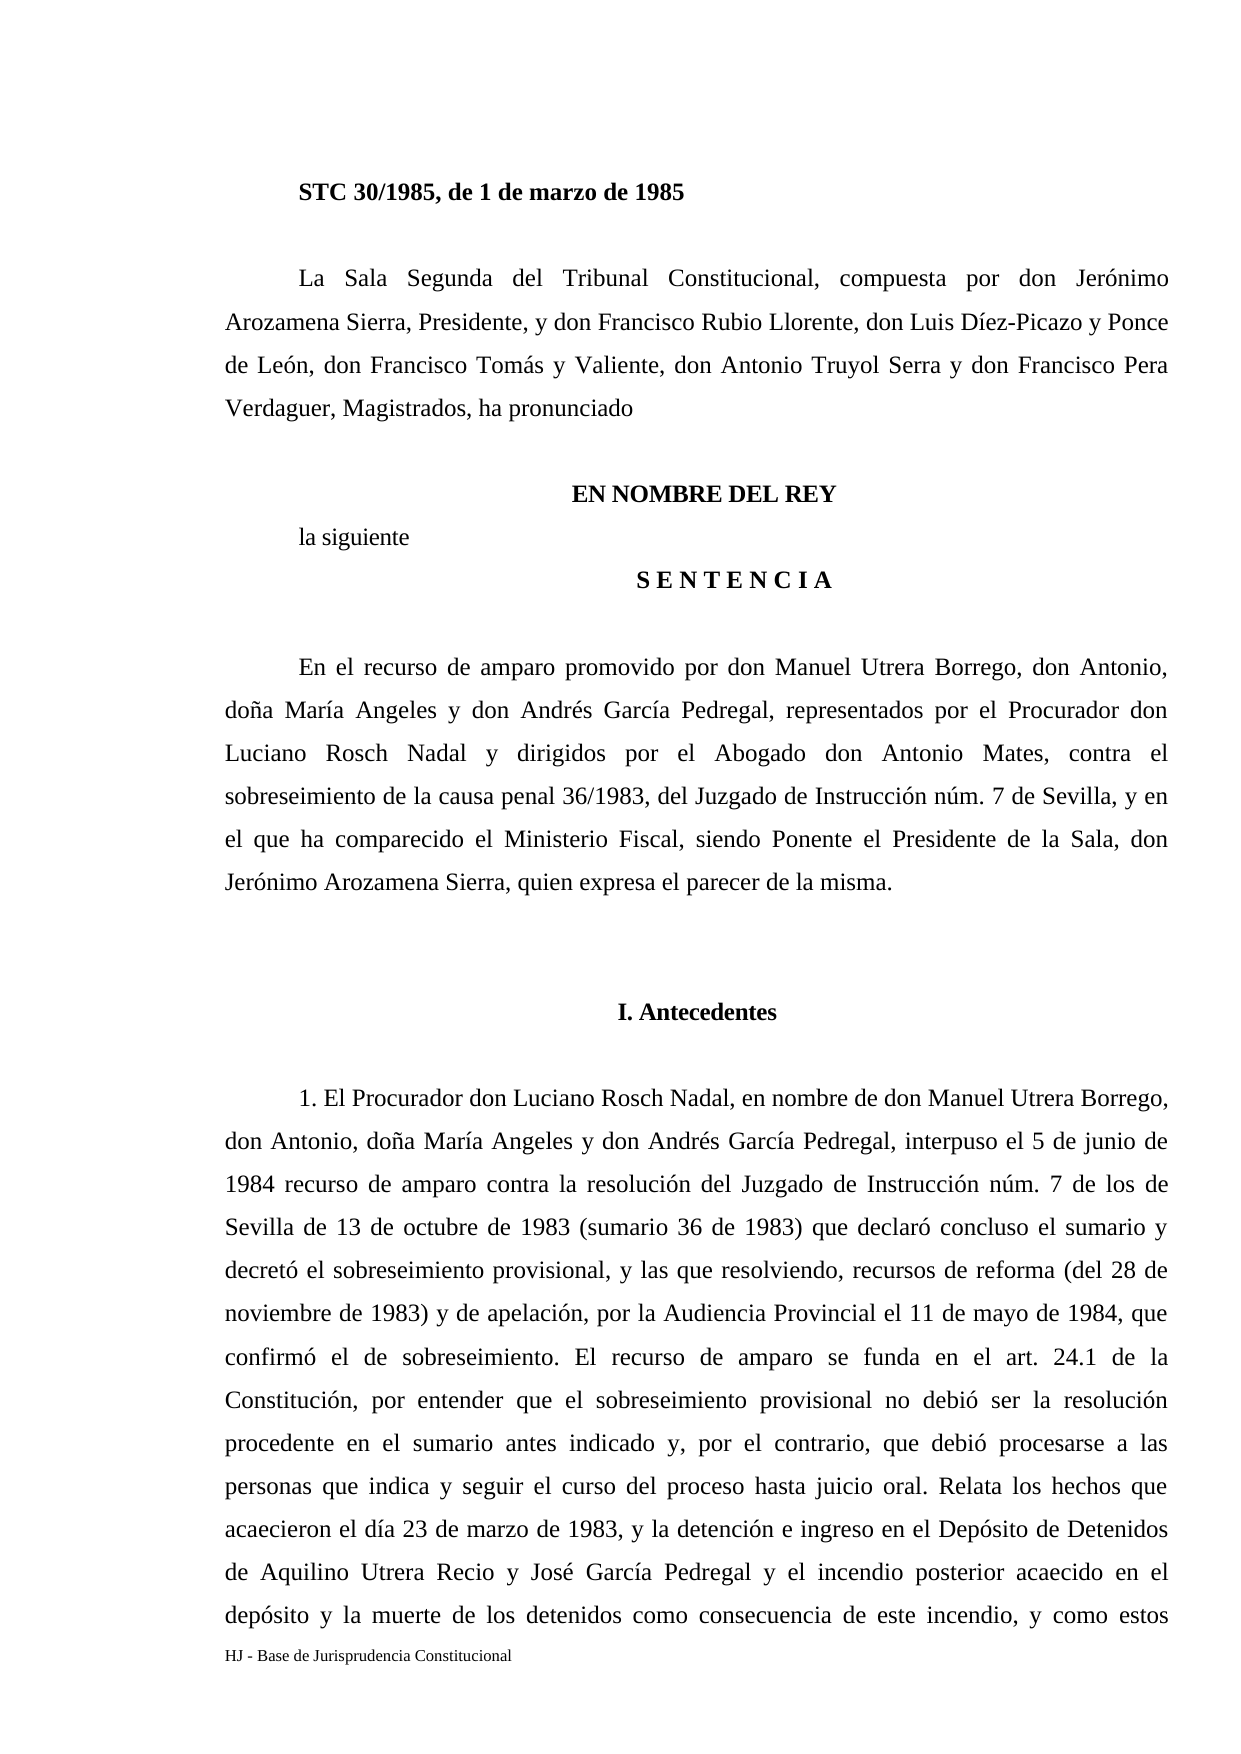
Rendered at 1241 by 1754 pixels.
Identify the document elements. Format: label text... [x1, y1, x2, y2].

text S E N T E N C I A [224, 565, 1169, 594]
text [224, 1083, 1169, 1629]
text EN NOMBRE DEL REY [224, 479, 1110, 508]
text I. Antecedentes [224, 997, 1169, 1025]
text En el recurso de amparo promovido por don Manuel Utrera Borrego, don Antonio, doña María Angeles y don Andrés García Pedregal, representados por el Procurador don Luciano Rosch Nadal y dirigidos por el Abogado don Antonio Mates, contra el sobreseimiento de la causa penal 36/1983, del Juzgado de Instrucción núm. 7 de Sevilla, y en el que ha comparecido el Ministerio Fiscal, siendo Ponente el Presidente de la Sala, don Jerónimo Arozamena Sierra, quien expresa el parecer de la misma. [224, 652, 1169, 896]
text STC 30/1985, de 1 de marzo de 1985 [224, 177, 1169, 206]
text La Sala Segunda del Tribunal Constitucional, compuesta por don Jerónimo Arozamena Sierra, Presidente, y don Francisco Rubio Llorente, don Luis Díez-Picazo y Ponce de León, don Francisco Tomás y Valiente, don Antonio Truyol Serra y don Francisco Pera Verdaguer, Magistrados, ha pronunciado [224, 263, 1169, 422]
text la siguiente [224, 522, 1110, 551]
